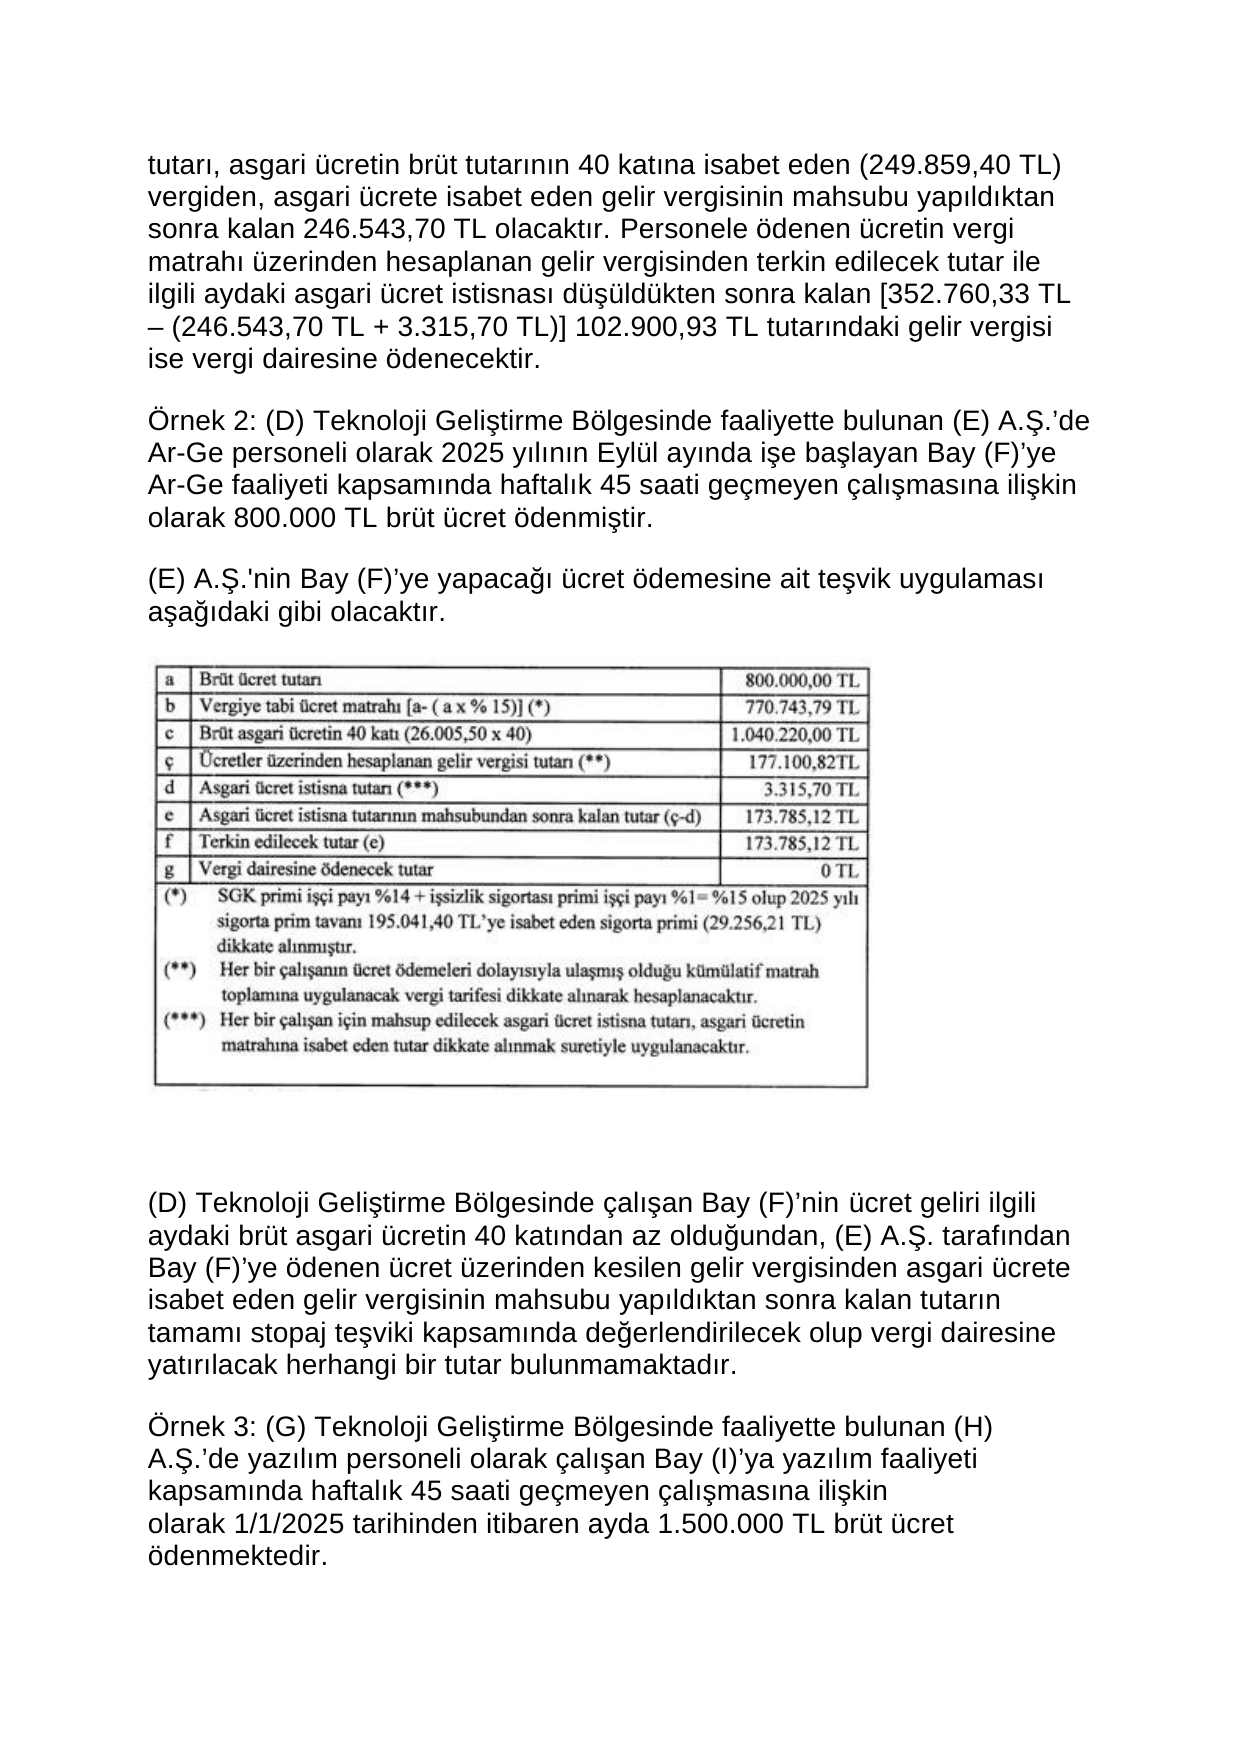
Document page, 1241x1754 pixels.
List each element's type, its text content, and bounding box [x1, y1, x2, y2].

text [148, 148, 1093, 374]
text Örnek 2: (D) Teknoloji Geliştirme Bölgesinde faaliyette bulunan (E) A.Ş.’de Ar-Ge personeli olarak 2025 yılının Eylül ayında işe başlayan Bay (F)’ye Ar-Ge faaliyeti kapsamında haftalık 45 saati geçmeyen çalışmasına ilişkin olarak 800.000 TL brüt ücret ödenmiştir. [148, 403, 1093, 533]
text (D) Teknoloji Geliştirme Bölgesinde çalışan Bay (F)’nin ücret geliri ilgili aydaki brüt asgari ücretin 40 katından az olduğundan, (E) A.Ş. tarafından Bay (F)’ye ödenen ücret üzerinden kesilen gelir vergisinden asgari ücrete isabet eden gelir vergisinin mahsubu yapıldıktan sonra kalan tutarın tamamı stopaj teşviki kapsamında değerlendirilecek olup vergi dairesine yatırılacak herhangi bir tutar bulunmamaktadır. [148, 1186, 1093, 1380]
text Örnek 3: (G) Teknoloji Geliştirme Bölgesinde faaliyette bulunan (H) A.Ş.’de yazılım personeli olarak çalışan Bay (I)’ya yazılım faaliyeti kapsamında haftalık 45 saati geçmeyen çalışmasına ilişkin olarak 1/1/2025 tarihinden itibaren ayda 1.500.000 TL brüt ücret ödenmektedir. [148, 1409, 1093, 1572]
text (E) A.Ş.'nin Bay (F)’ye yapacağı ücret ödemesine ait teşvik uygulaması aşağıdaki gibi olacaktır. [148, 562, 1093, 627]
picture [147, 656, 875, 1096]
